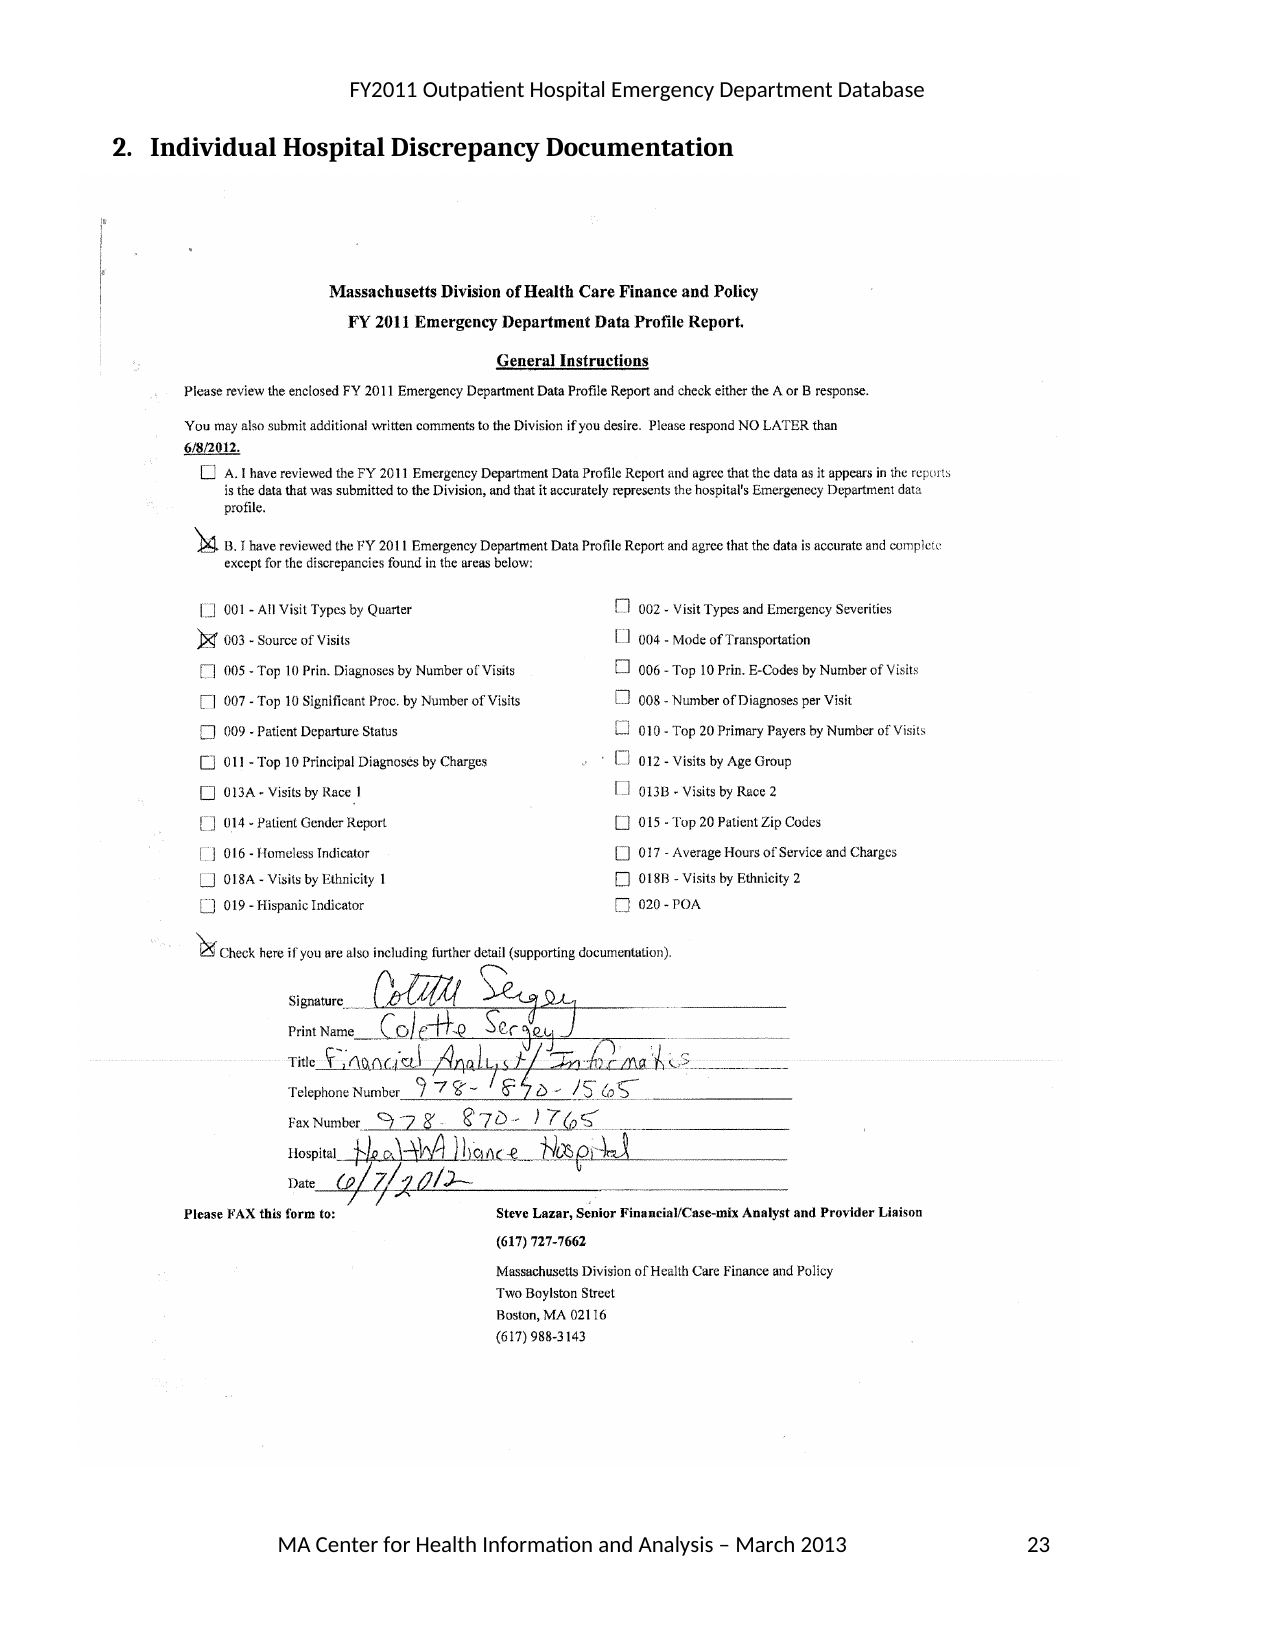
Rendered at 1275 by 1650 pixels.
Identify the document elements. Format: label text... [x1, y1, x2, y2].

subtitle Individual Hospital Discrepancy Documentation [112, 132, 1200, 163]
